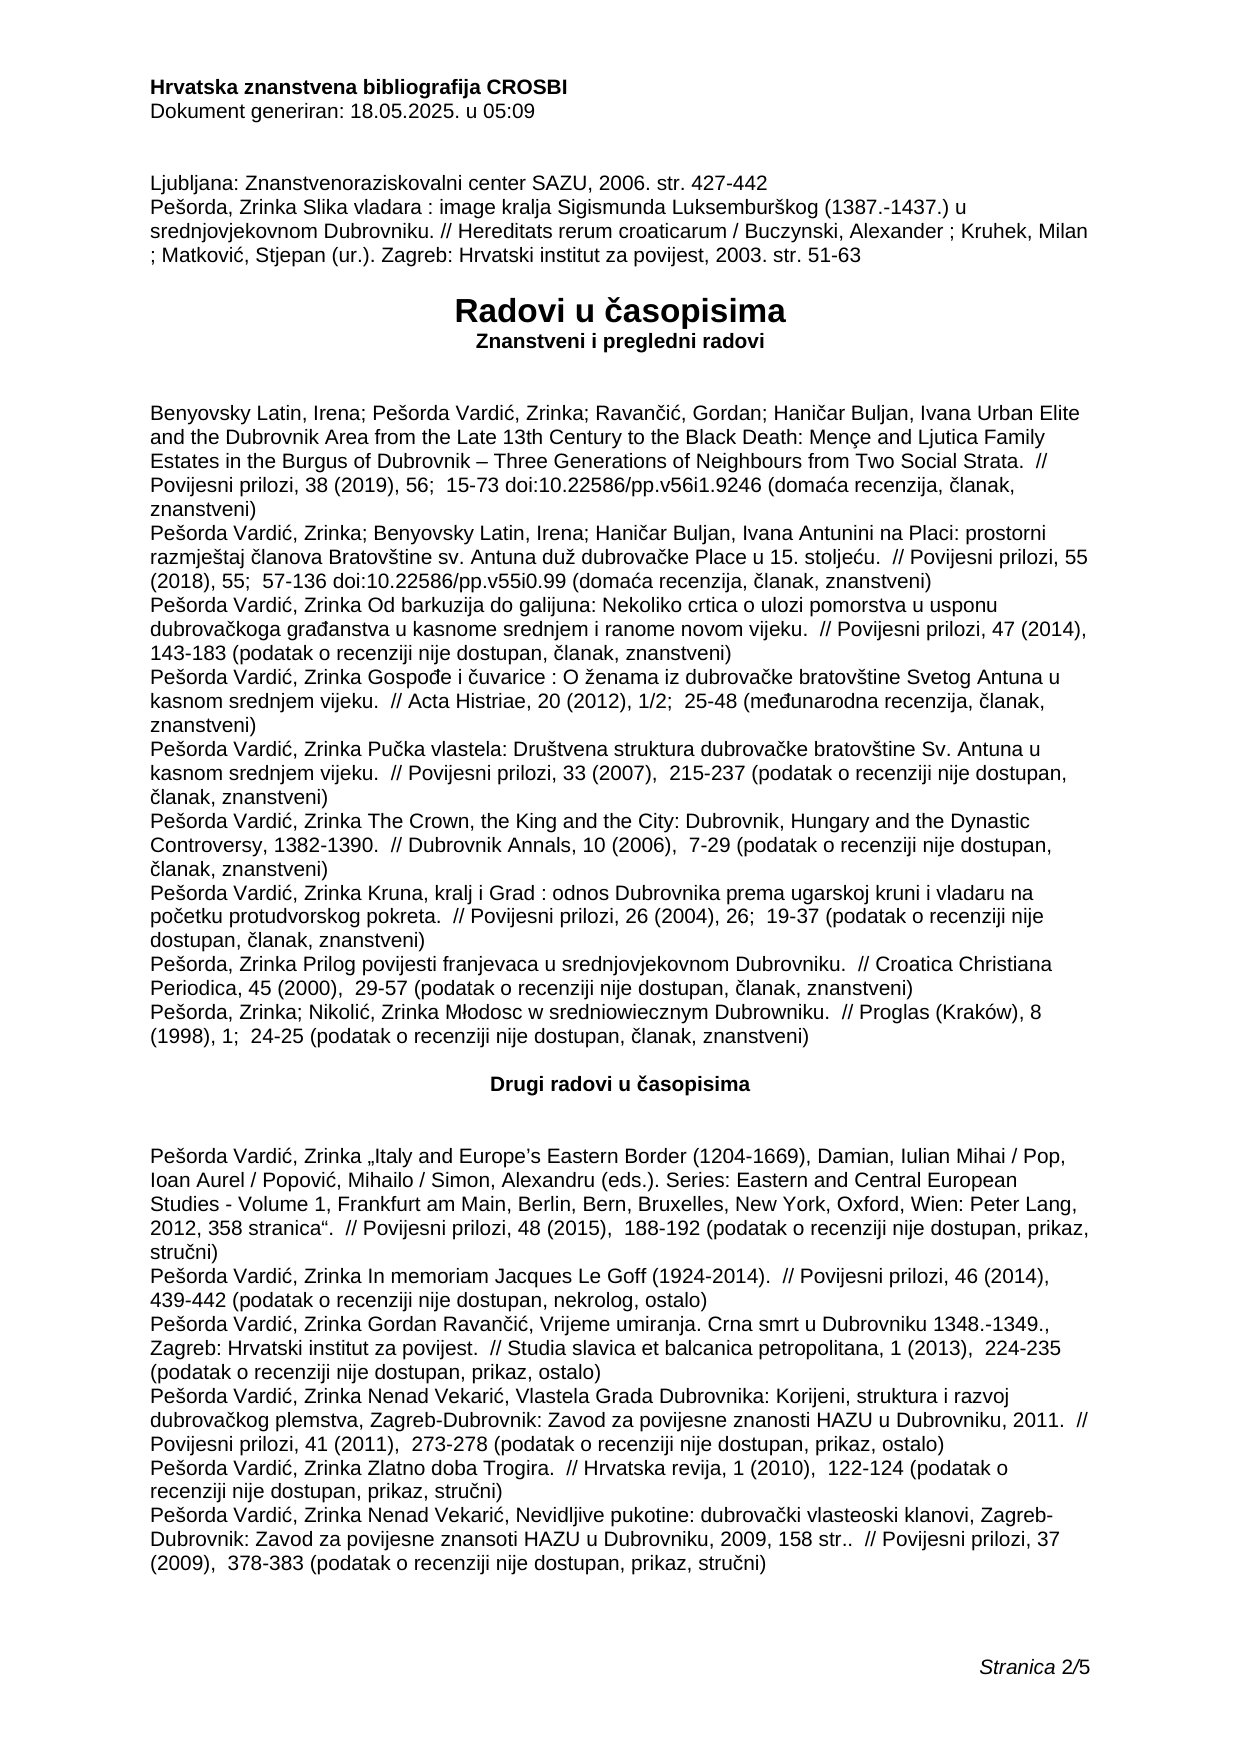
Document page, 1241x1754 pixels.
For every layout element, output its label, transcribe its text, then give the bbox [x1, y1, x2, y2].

text Pešorda Vardić, Zrinka [150, 1455, 1090, 1503]
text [150, 171, 1090, 195]
text Pešorda, Zrinka [150, 952, 1090, 1000]
text Pešorda Vardić, Zrinka [150, 737, 1090, 808]
subtitle Radovi u časopisima [150, 291, 1090, 329]
text Pešorda Vardić, Zrinka [150, 665, 1090, 737]
subtitle Drugi radovi u časopisima [150, 1072, 1090, 1096]
text Pešorda Vardić, Zrinka [150, 1264, 1090, 1312]
subtitle Znanstveni i pregledni radovi [150, 329, 1090, 353]
text Pešorda Vardić, Zrinka; Benyovsky Latin, Irena; Haničar Buljan, Ivana [150, 521, 1090, 593]
text Pešorda, Zrinka; Nikolić, Zrinka [150, 1000, 1090, 1048]
text Pešorda Vardić, Zrinka [150, 593, 1090, 665]
text Pešorda, Zrinka [150, 195, 1090, 267]
text Pešorda Vardić, Zrinka [150, 808, 1090, 880]
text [150, 1503, 1090, 1575]
text Pešorda Vardić, Zrinka [150, 1312, 1090, 1383]
text Pešorda Vardić, Zrinka [150, 1144, 1090, 1264]
text Benyovsky Latin, Irena; Pešorda Vardić, Zrinka; Ravančić, Gordan; Haničar Buljan, Ivana [150, 401, 1090, 521]
text Pešorda Vardić, Zrinka [150, 880, 1090, 952]
text Pešorda Vardić, Zrinka [150, 1383, 1090, 1455]
